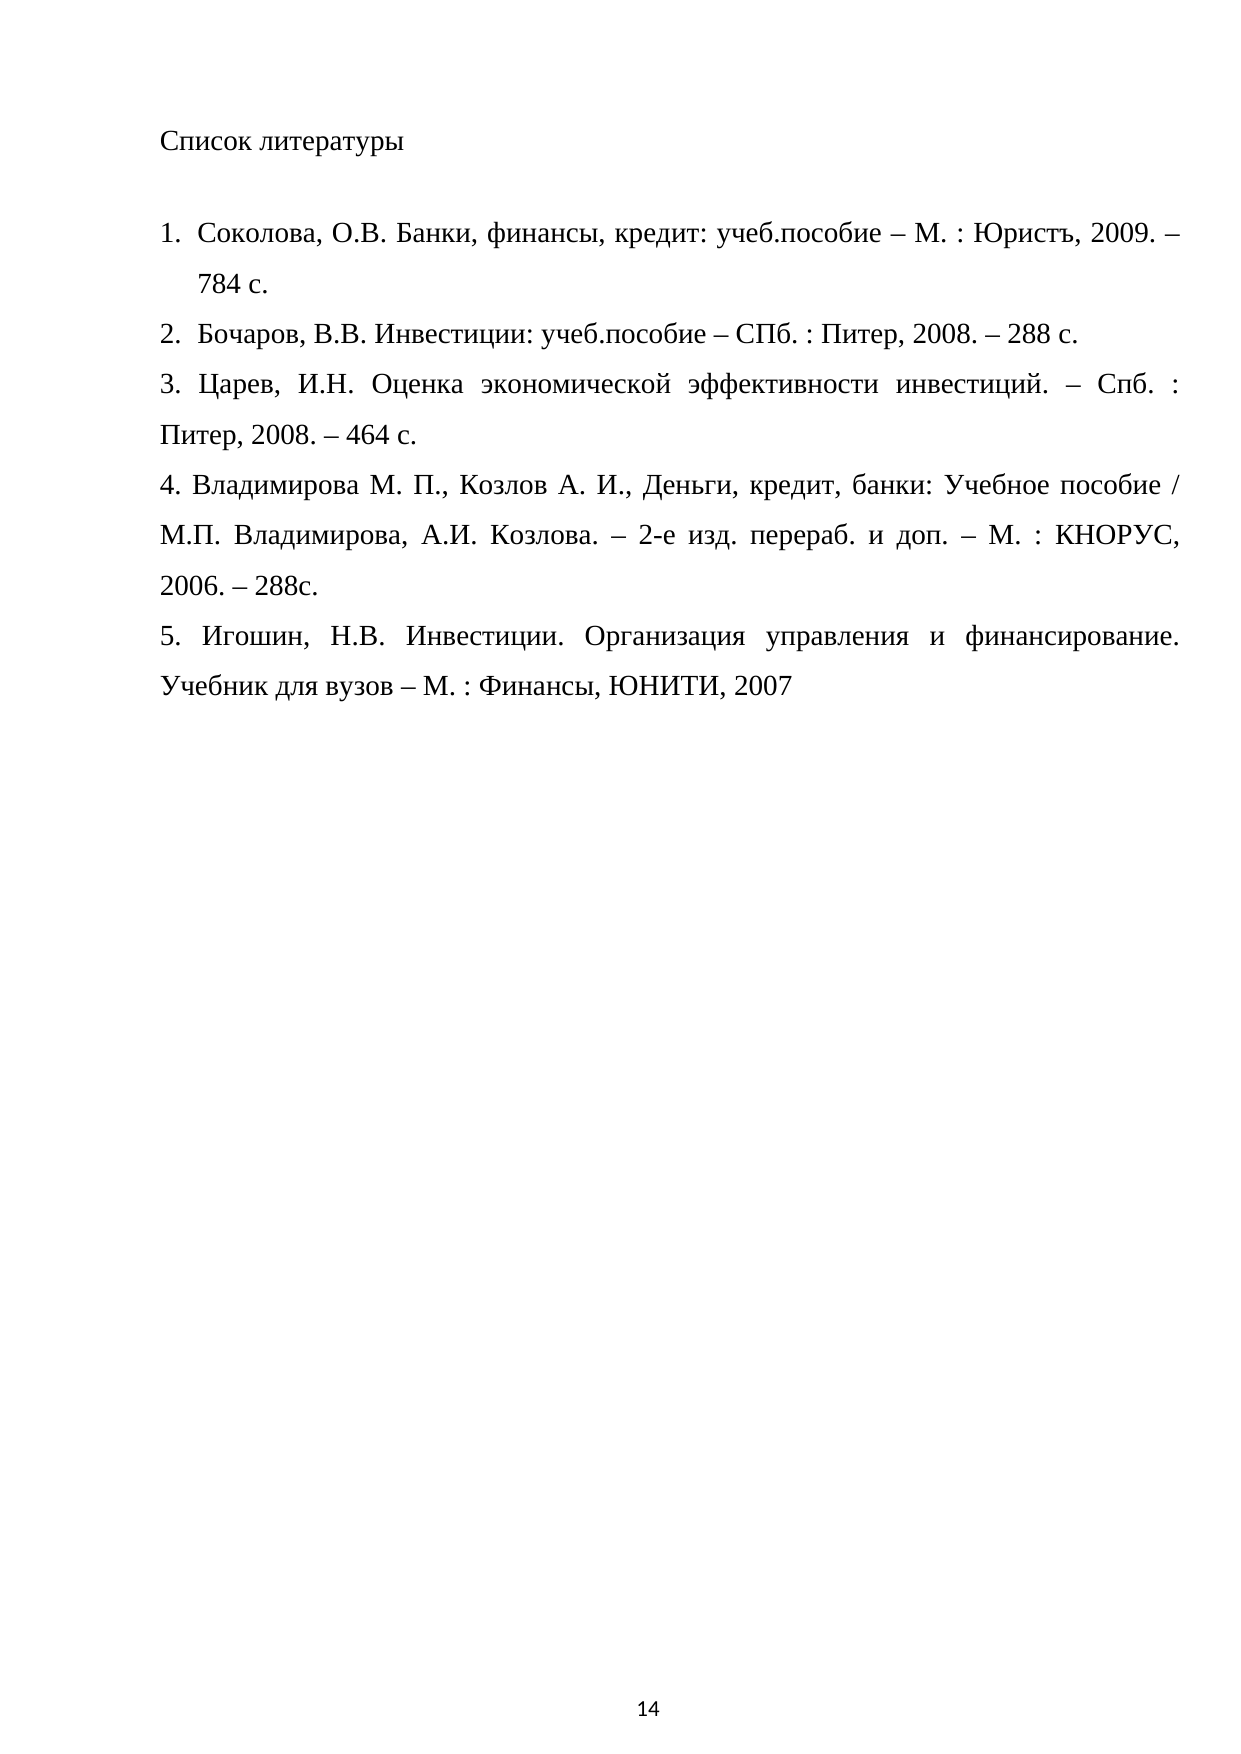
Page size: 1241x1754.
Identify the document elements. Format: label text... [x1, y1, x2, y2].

text 3. Царев, И.Н. Оценка экономической эффективности инвестиций. – Спб. : Питер, 2008. – 464 с. [159, 366, 1181, 450]
list Бочаров, В.В. Инвестиции: учеб.пособие – СПб. : Питер, 2008. – 288 с. [159, 316, 1181, 350]
text 5. Игошин, Н.В. Инвестиции. Организация управления и финансирование. Учебник для вузов – М. : Финансы, ЮНИТИ, 2007 [159, 618, 1181, 702]
text 4. Владимирова М. П., Козлов А. И., Деньги, кредит, банки: Учебное пособие / М.П. Владимирова, А.И. Козлова. – 2-е изд. перераб. и доп. – М. : КНОРУС, 2006. – 288с. [159, 467, 1181, 601]
list Соколова, О.В. Банки, финансы, кредит: учеб.пособие – М. : Юристъ, 2009. – 784 с. [159, 216, 1181, 299]
text Список литературы [118, 123, 1181, 157]
